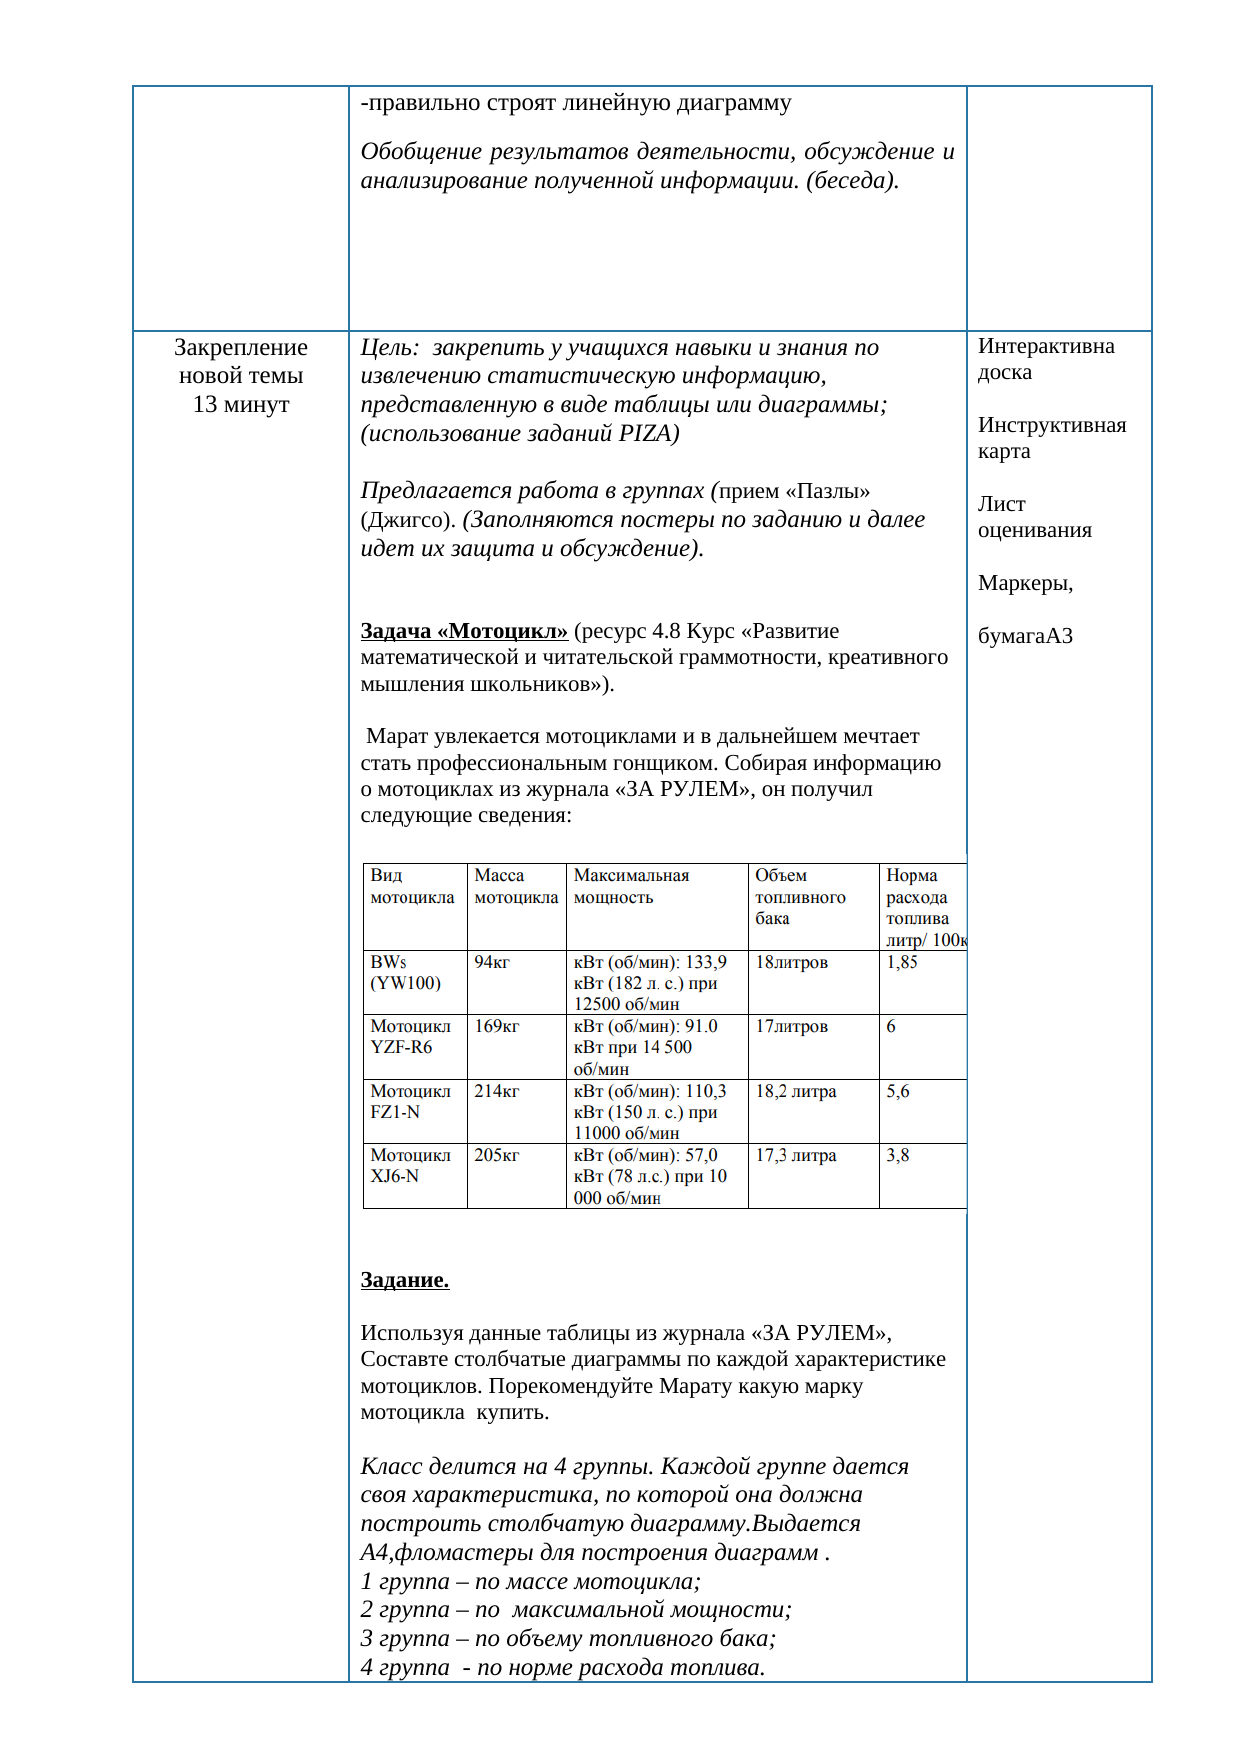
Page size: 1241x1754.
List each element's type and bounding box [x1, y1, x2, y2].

picture [360, 854, 967, 1214]
table_cell [350, 87, 966, 330]
table_cell [134, 332, 348, 1681]
table_cell [968, 87, 1151, 330]
table_cell [350, 332, 966, 1681]
table_cell [134, 87, 348, 330]
table_cell [968, 332, 1151, 1681]
